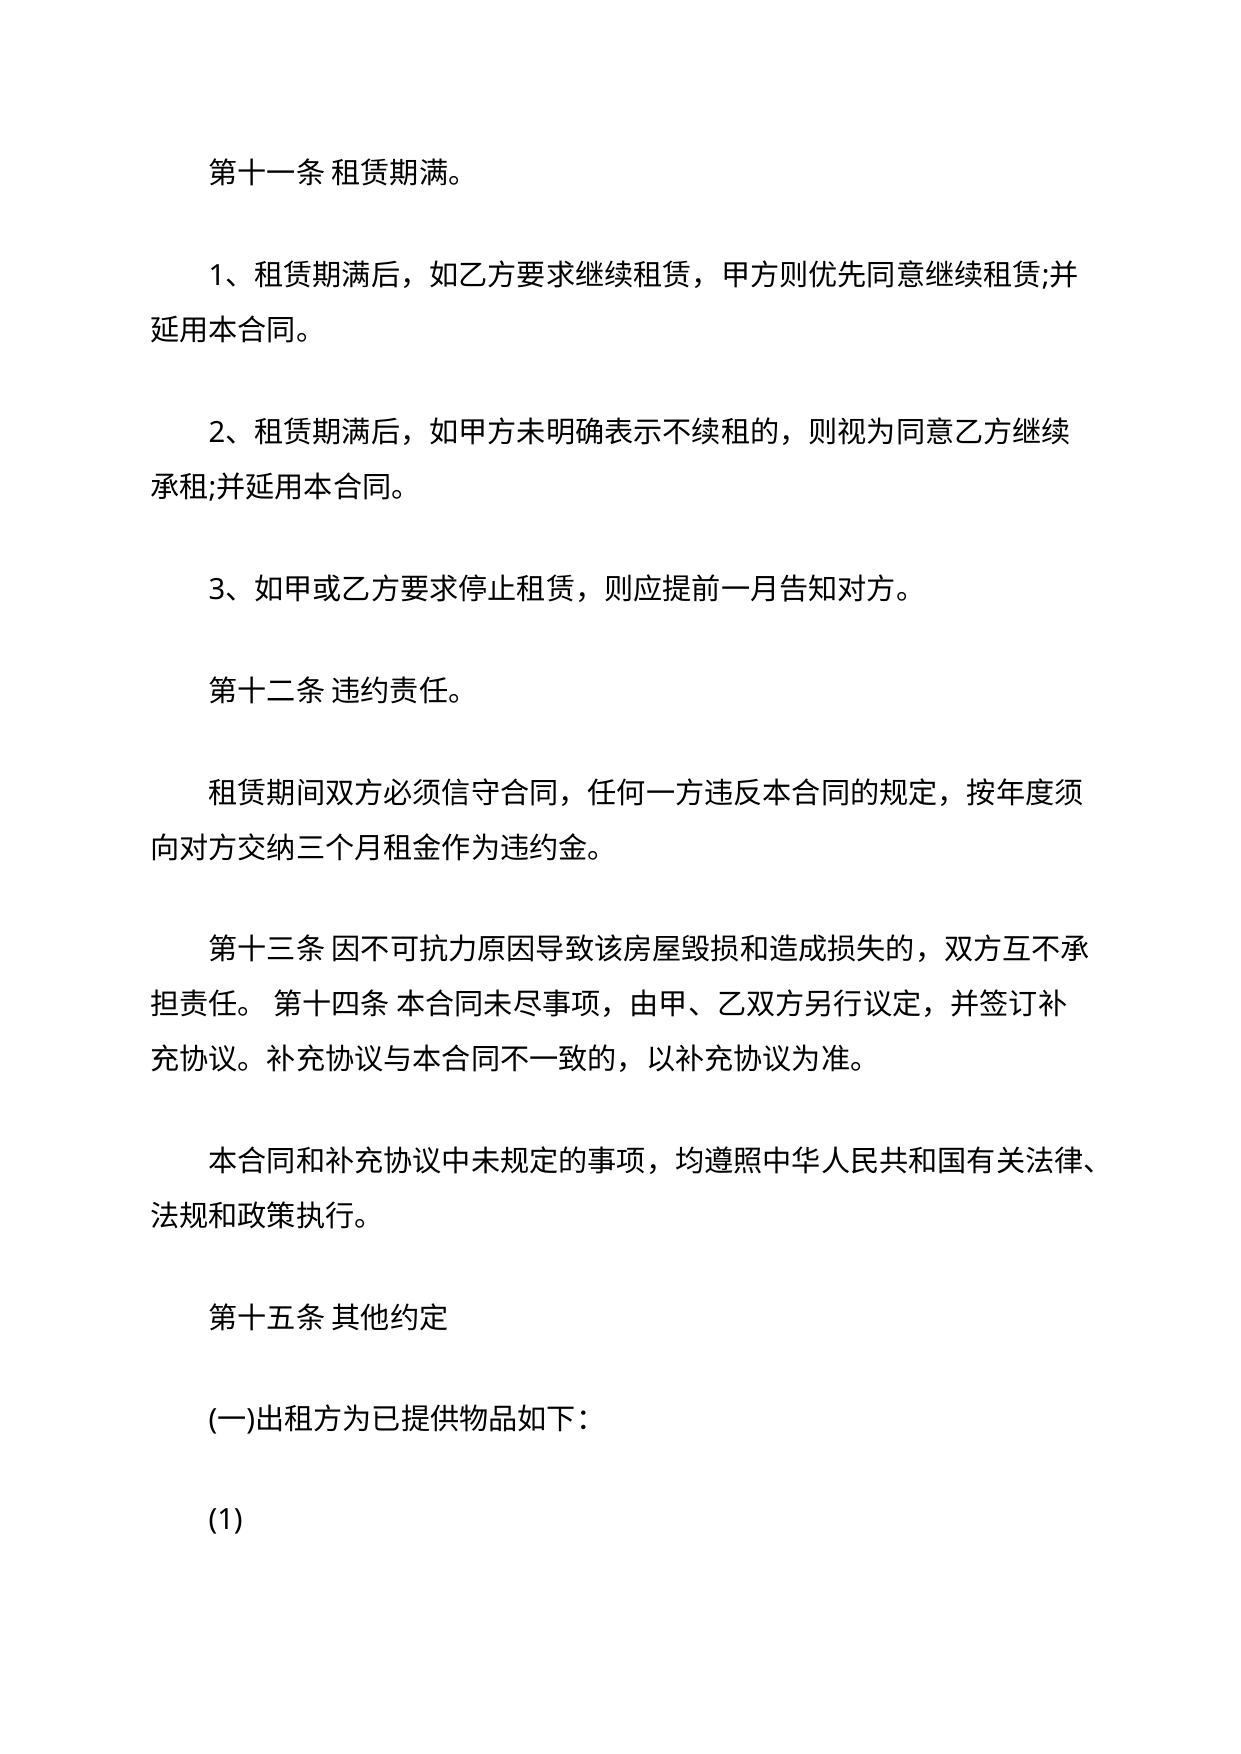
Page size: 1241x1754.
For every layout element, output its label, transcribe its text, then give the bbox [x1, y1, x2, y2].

text 第十三条 因不可抗力原因导致该房屋毁损和造成损失的，双方互不承担责任。 第十四条 本合同未尽事项，由甲、乙双方另行议定，并签订补充协议。补充协议与本合同不一致的，以补充协议为准。 [150, 926, 1090, 1078]
text 租赁期间双方必须信守合同，任何一方违反本合同的规定，按年度须向对方交纳三个月租金作为违约金。 [150, 769, 1090, 866]
text 3、如甲或乙方要求停止租赁，则应提前一月告知对方。 [150, 566, 1090, 608]
text 第十五条 其他约定 [150, 1294, 1090, 1336]
text (一)出租方为已提供物品如下： [150, 1396, 1090, 1438]
text 第十一条 租赁期满。 [150, 150, 1090, 192]
text 1、租赁期满后，如乙方要求继续租赁，甲方则优先同意继续租赁;并延用本合同。 [150, 252, 1090, 349]
text 本合同和补充协议中未规定的事项，均遵照中华人民共和国有关法律、法规和政策执行。 [150, 1137, 1090, 1235]
text 2、租赁期满后，如甲方未明确表示不续租的，则视为同意乙方继续承租;并延用本合同。 [150, 408, 1090, 506]
text (1) [150, 1498, 1090, 1538]
text 第十二条 违约责任。 [150, 667, 1090, 710]
